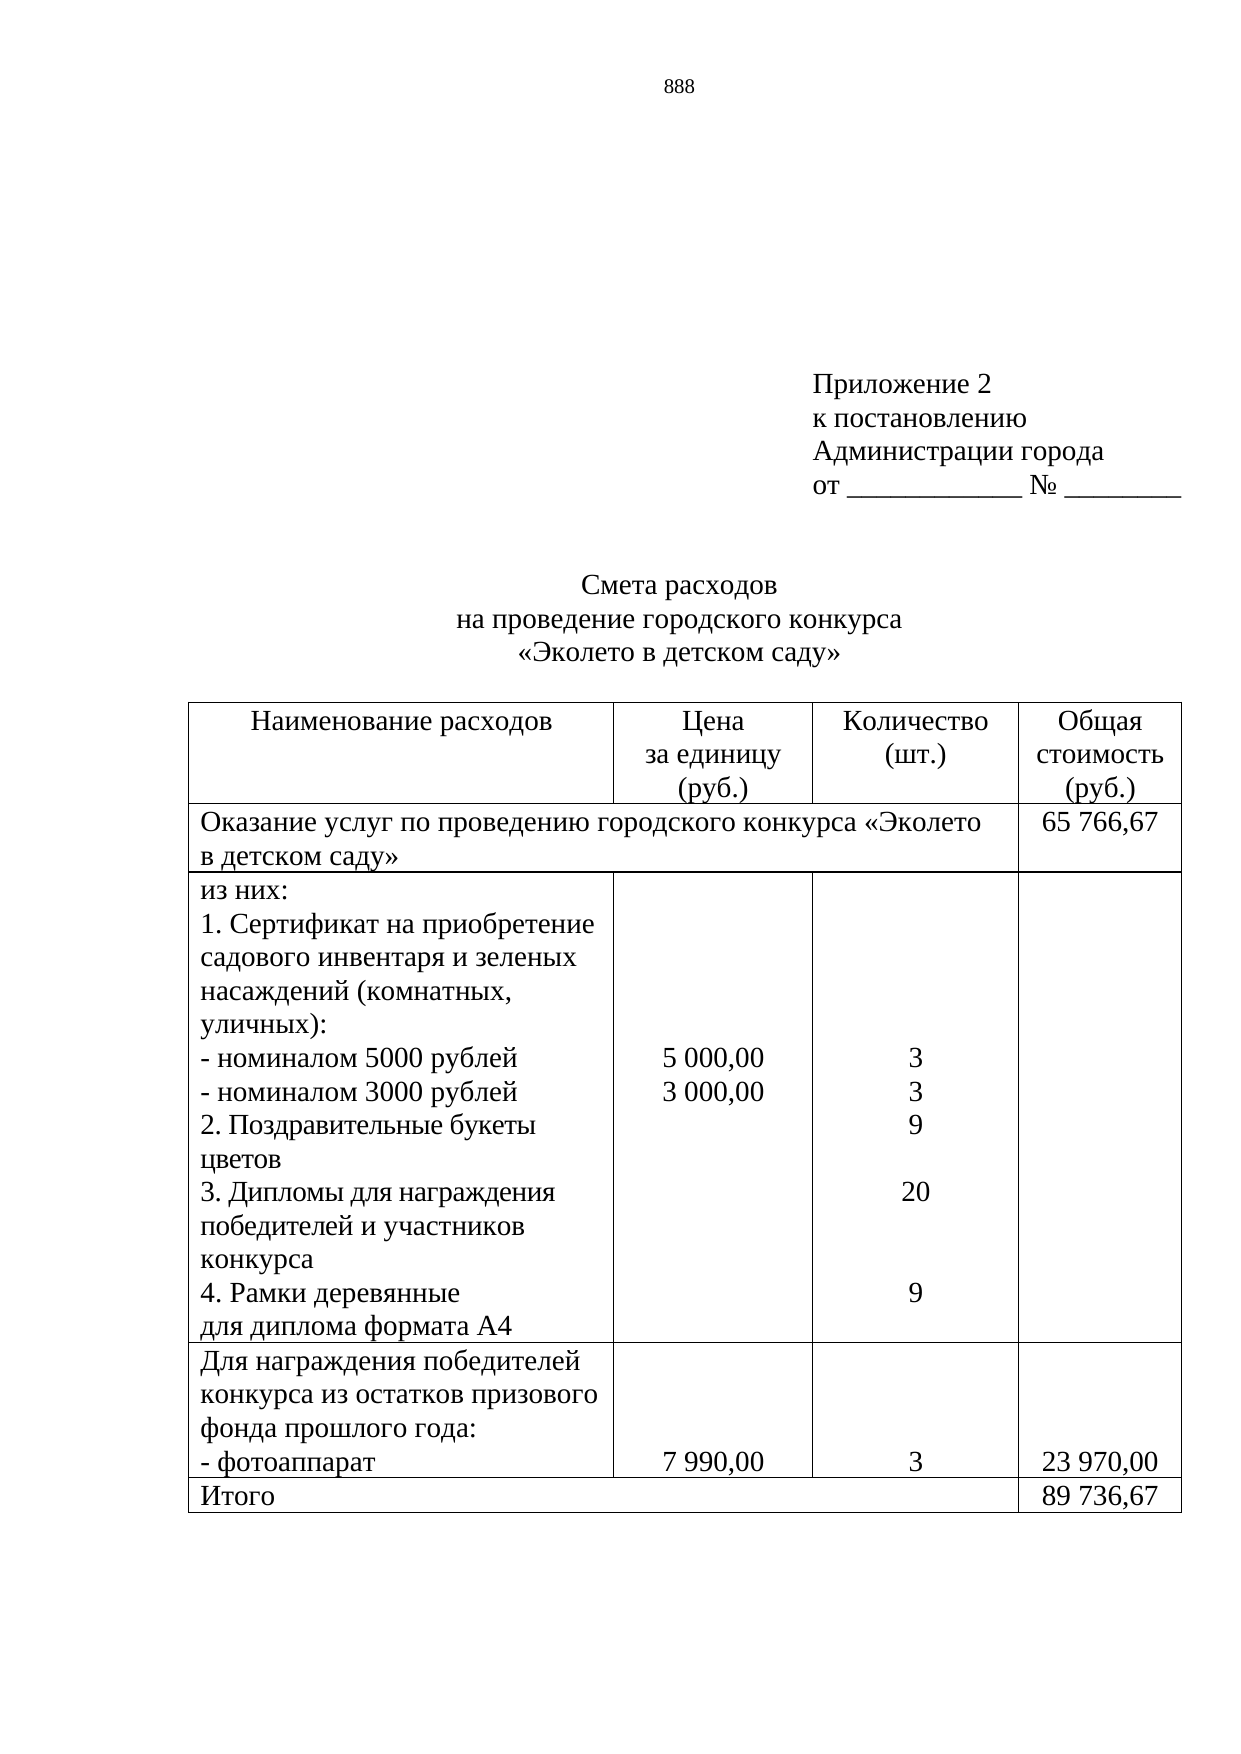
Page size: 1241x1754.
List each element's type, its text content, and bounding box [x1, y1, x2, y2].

table_header Общая стоимость (руб.) [1019, 703, 1181, 803]
table_cell Оказание услуг по проведению городского конкурса «Эколето в детском саду» [189, 804, 1018, 871]
table_cell Для награждения победителей конкурса из остатков призового фонда прошлого года: - фотоаппарат [189, 1343, 613, 1477]
table_cell 23 970,00 [1019, 1343, 1181, 1477]
table_cell 5 000,00 3 000,00 [614, 873, 812, 1342]
text Администрации города [812, 433, 1181, 467]
text к постановлению [812, 400, 1181, 433]
table_cell [1019, 873, 1181, 1342]
table_cell 3 [813, 1343, 1018, 1477]
table_cell Итого [189, 1478, 1018, 1512]
table_cell из них: 1. Сертификат на приобретение садового инвентаря и зеленых насаждений (комнатных, уличных): - номиналом 5000 рублей - номиналом 3000 рублей 2. Поздравительные букеты цветов 3. Дипломы для награждения победителей и участников конкурса 4. Рамки деревянные для диплома формата А4 [189, 873, 613, 1342]
text от ____________ № ________ [812, 467, 1181, 500]
table_header Наименование расходов [189, 703, 613, 803]
table_cell 3 3 9 20 9 [813, 873, 1018, 1342]
table_header Количество (шт.) [813, 703, 1018, 803]
text «Эколето в детском саду» [177, 634, 1181, 668]
text на проведение городского конкурса [177, 601, 1181, 634]
table_cell 7 990,00 [614, 1343, 812, 1477]
text Приложение 2 [177, 366, 1181, 400]
table_cell 89 736,67 [1019, 1478, 1181, 1512]
text Смета расходов [177, 567, 1181, 601]
table_header Цена за единицу (руб.) [614, 703, 812, 803]
table_cell 65 766,67 [1019, 804, 1181, 871]
